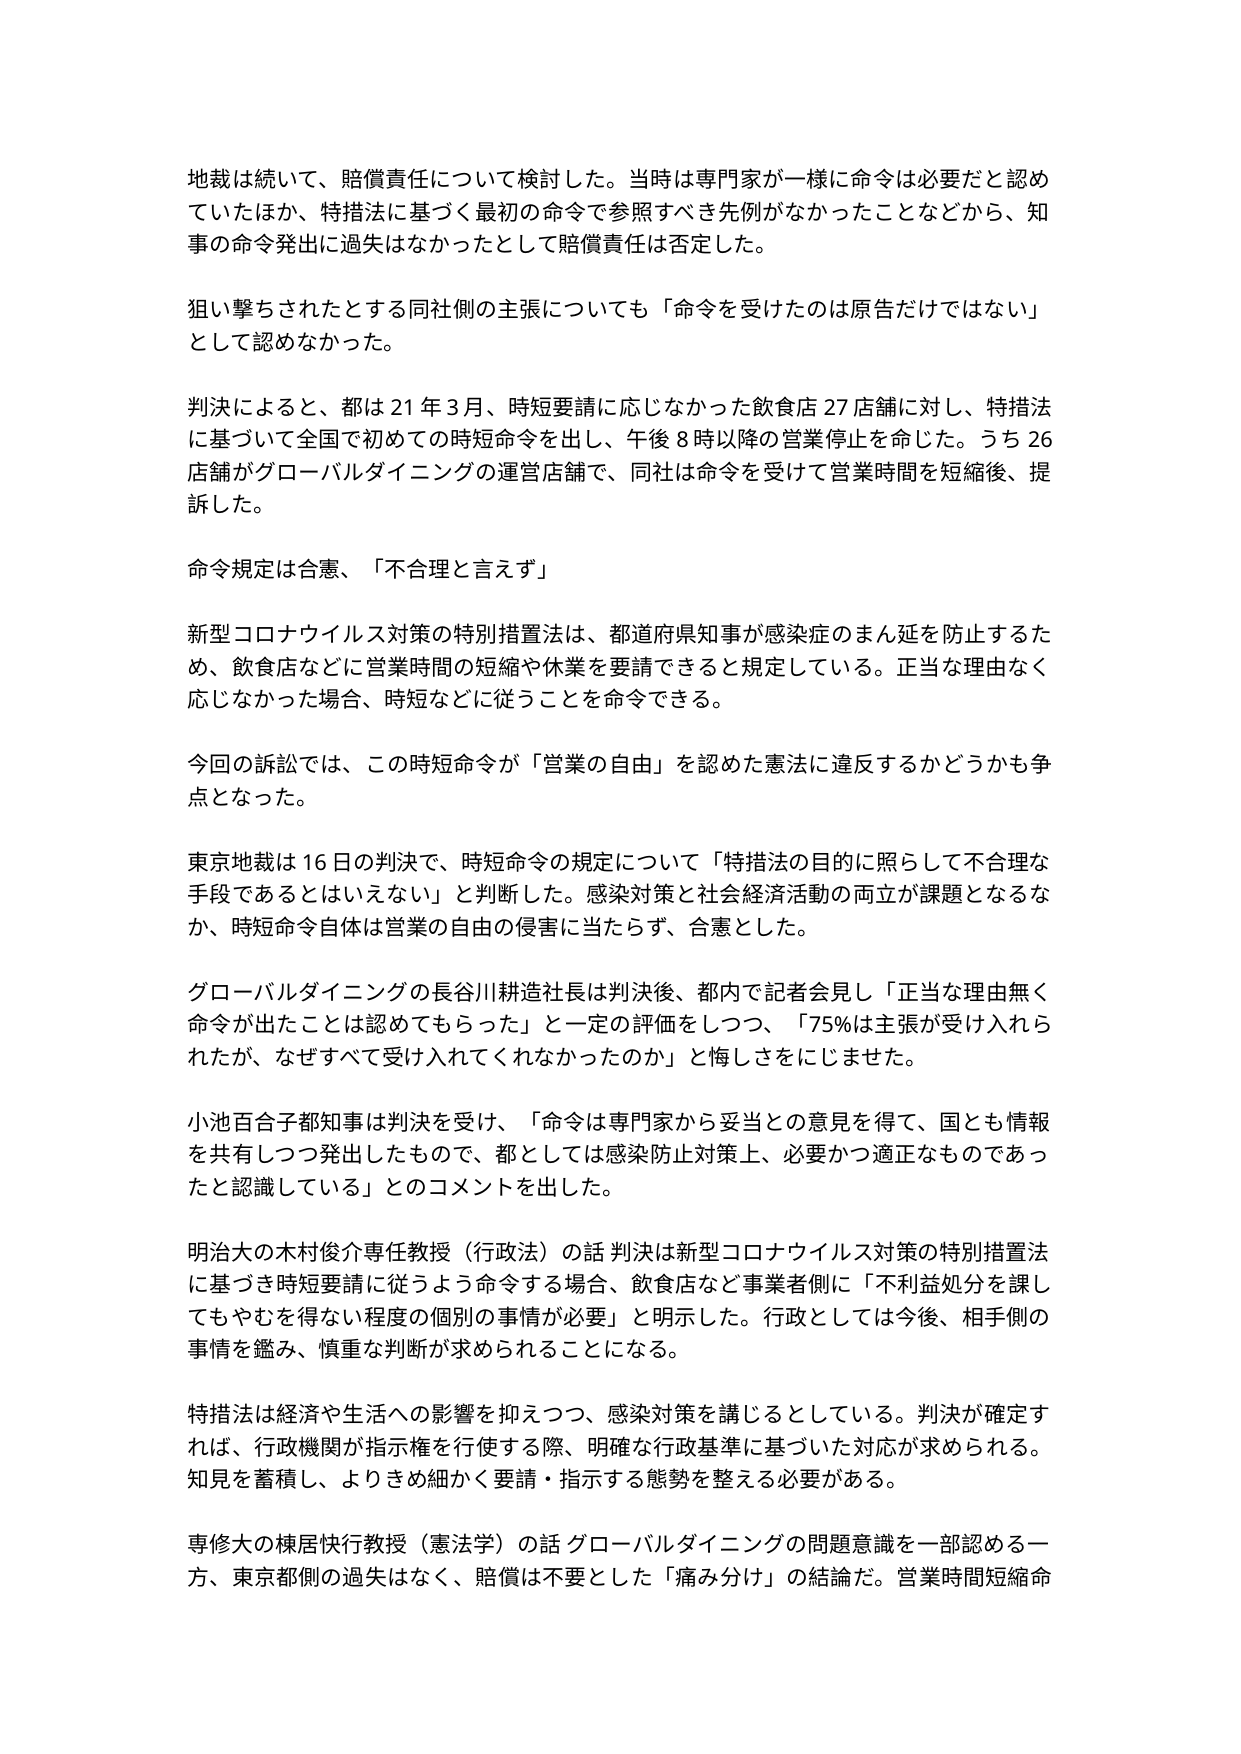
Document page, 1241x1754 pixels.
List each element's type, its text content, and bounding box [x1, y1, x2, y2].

text 小池百合子都知事は判決を受け、「命令は専門家から妥当との意見を得て、国とも情報を共有しつつ発出したもので、都としては感染防止対策上、必要かつ適正なものであったと認識している」とのコメントを出した。 [187, 1104, 1053, 1202]
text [187, 1527, 1053, 1592]
text 新型コロナウイルス対策の特別措置法は、都道府県知事が感染症のまん延を防止するため、飲食店などに営業時間の短縮や休業を要請できると規定している。正当な理由なく応じなかった場合、時短などに従うことを命令できる。 [187, 617, 1053, 714]
text 狙い撃ちされたとする同社側の主張についても「命令を受けたのは原告だけではない」として認めなかった。 [187, 292, 1053, 357]
text グローバルダイニングの長谷川耕造社長は判決後、都内で記者会見し「正当な理由無く命令が出たことは認めてもらった」と一定の評価をしつつ、「75%は主張が受け入れられたが、なぜすべて受け入れてくれなかったのか」と悔しさをにじませた。 [187, 974, 1053, 1072]
text 判決によると、都は21年3月、時短要請に応じなかった飲食店27店舗に対し、特措法に基づいて全国で初めての時短命令を出し、午後8時以降の営業停止を命じた。うち26店舗がグローバルダイニングの運営店舗で、同社は命令を受けて営業時間を短縮後、提訴した。 [187, 389, 1053, 519]
text 特措法は経済や生活への影響を抑えつつ、感染対策を講じるとしている。判決が確定すれば、行政機関が指示権を行使する際、明確な行政基準に基づいた対応が求められる。知見を蓄積し、よりきめ細かく要請・指示する態勢を整える必要がある。 [187, 1397, 1053, 1494]
text 今回の訴訟では、この時短命令が「営業の自由」を認めた憲法に違反するかどうかも争点となった。 [187, 747, 1053, 812]
text 命令規定は合憲、「不合理と言えず」 [187, 552, 1053, 584]
text 明治大の木村俊介専任教授（行政法）の話 判決は新型コロナウイルス対策の特別措置法に基づき時短要請に従うよう命令する場合、飲食店など事業者側に「不利益処分を課してもやむを得ない程度の個別の事情が必要」と明示した。行政としては今後、相手側の事情を鑑み、慎重な判断が求められることになる。 [187, 1234, 1053, 1364]
text 地裁は続いて、賠償責任について検討した。当時は専門家が一様に命令は必要だと認めていたほか、特措法に基づく最初の命令で参照すべき先例がなかったことなどから、知事の命令発出に過失はなかったとして賠償責任は否定した。 [187, 162, 1053, 259]
text 東京地裁は16日の判決で、時短命令の規定について「特措法の目的に照らして不合理な手段であるとはいえない」と判断した。感染対策と社会経済活動の両立が課題となるなか、時短命令自体は営業の自由の侵害に当たらず、合憲とした。 [187, 844, 1053, 942]
